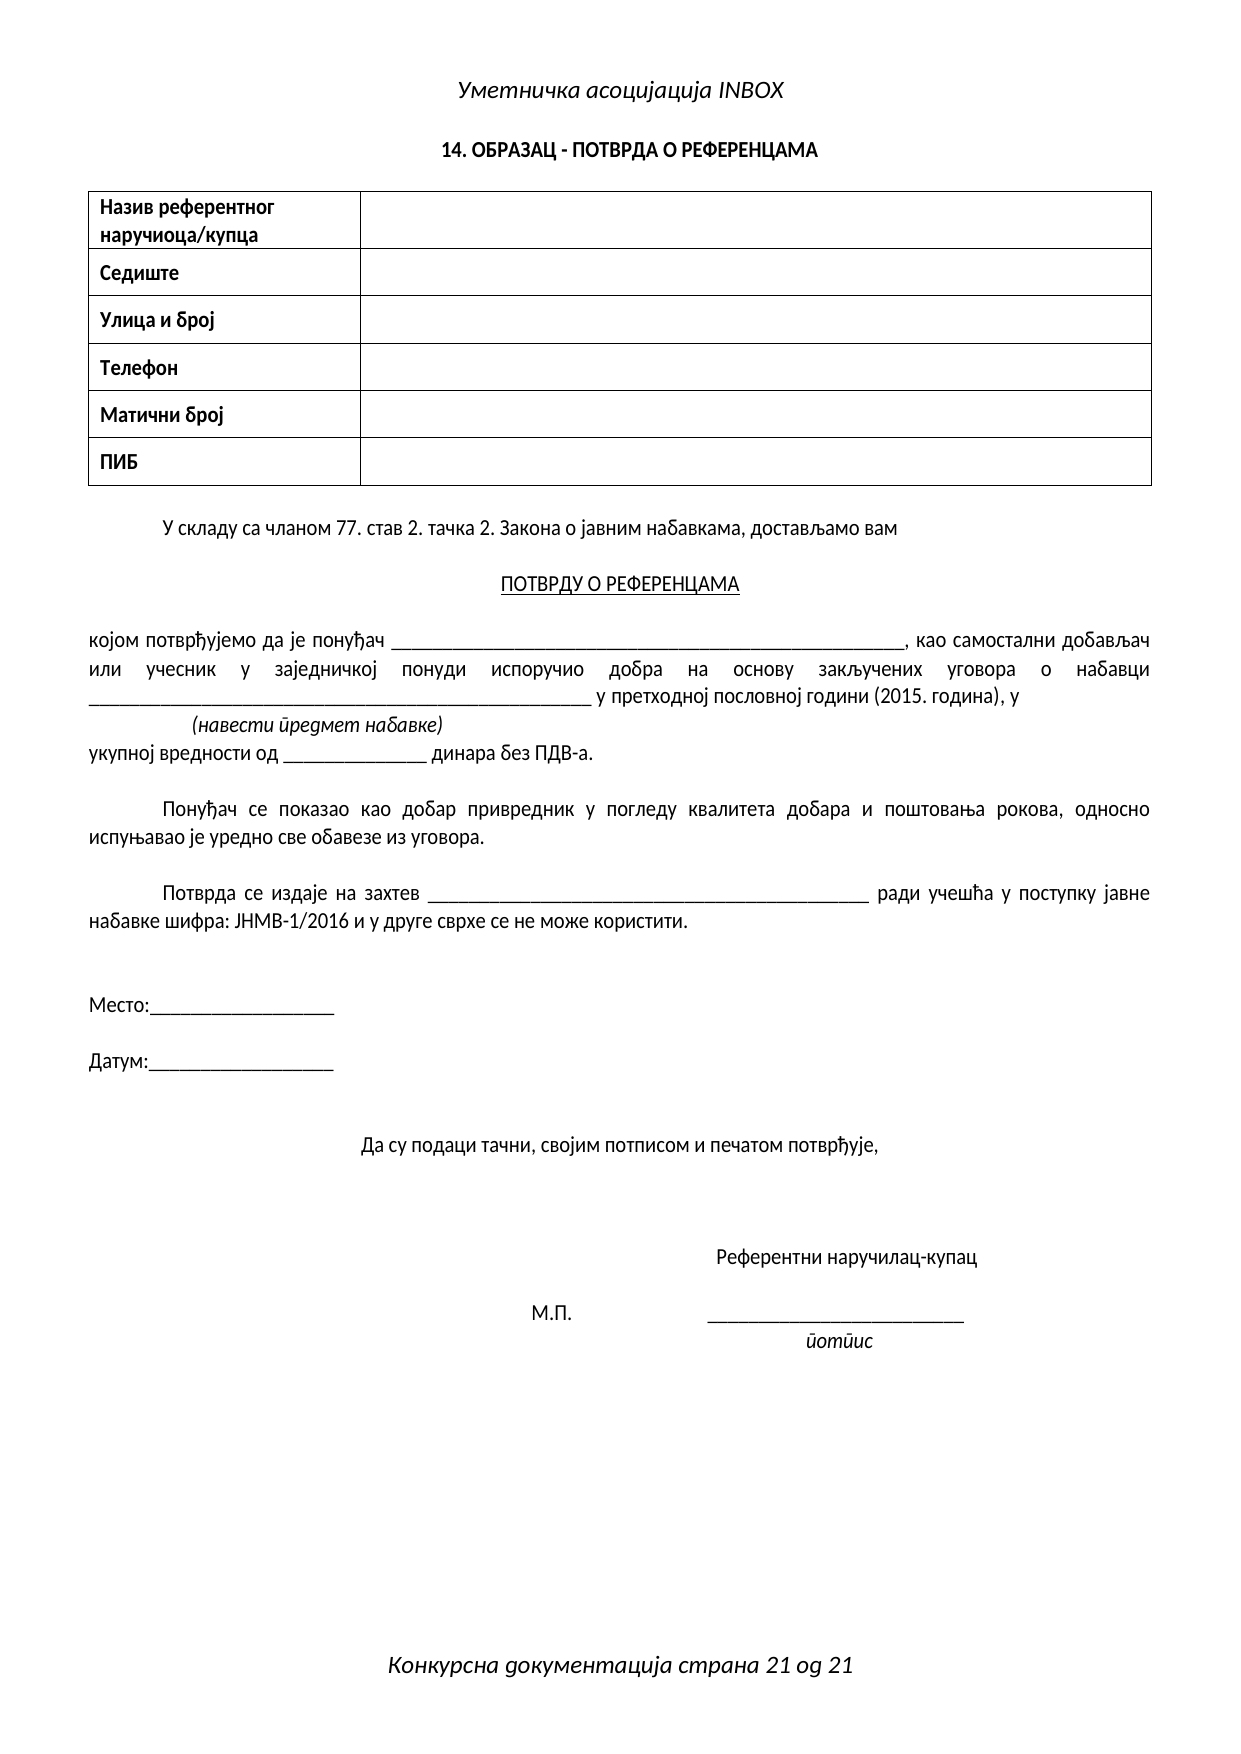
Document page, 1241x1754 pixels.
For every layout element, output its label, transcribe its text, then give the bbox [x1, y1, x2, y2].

table_cell [361, 391, 1151, 437]
text Да су подаци тачни, својим потписом и печатом потврђује, [89, 1130, 1152, 1158]
table_cell Матични број [89, 391, 360, 437]
text М.П. _________________________ [89, 1298, 1152, 1326]
text Датум:__________________ [89, 1046, 1152, 1074]
table_cell ПИБ [89, 438, 360, 484]
table_cell [361, 249, 1151, 295]
subtitle 14. ОБРАЗАЦ - ПОТВРДА О РЕФЕРЕНЦАМА [89, 135, 1152, 163]
text ПОТВРДУ О РЕФЕРЕНЦАМА [89, 569, 1152, 598]
table_cell [361, 344, 1151, 390]
text У складу са чланом 77. став 2. тачка 2. Закона о јавним набавкама, достављамо вам [89, 513, 1152, 542]
table_cell Седиште [89, 249, 360, 295]
text којом потврђујемо да је понуђач __________________________________________________, као самостални добављач или учесник у заједничкој понуди испоручио добра на основу закључених уговора о набавци _________________________________________________ у претходној пословној години (2015. година), у [89, 626, 1152, 710]
table_cell [361, 296, 1151, 343]
text Место:__________________ [89, 990, 1152, 1018]
text (навести предмет набавке) [89, 710, 1152, 738]
table_header Назив референтног наручиоца/купца [89, 192, 360, 248]
text Понуђач се показао као добар привредник у погледу квалитета добара и поштовања рокова, односно испуњавао је уредно све обавезе из уговора. [89, 794, 1152, 850]
table_header [361, 192, 1151, 248]
text Референтни наручилац-купац [89, 1242, 1152, 1270]
text Потврда се издаје на захтев ___________________________________________ ради учешћа у поступку јавне набавке шифра: ЈНМВ-1/2016 и у друге сврхе се не може користити. [89, 878, 1152, 934]
text укупној вредности од ______________ динара без ПДВ-а. [89, 738, 1152, 766]
text потпис [89, 1326, 1152, 1354]
table_cell Улица и број [89, 296, 360, 343]
table_cell Телефон [89, 344, 360, 390]
table_cell [361, 438, 1151, 484]
